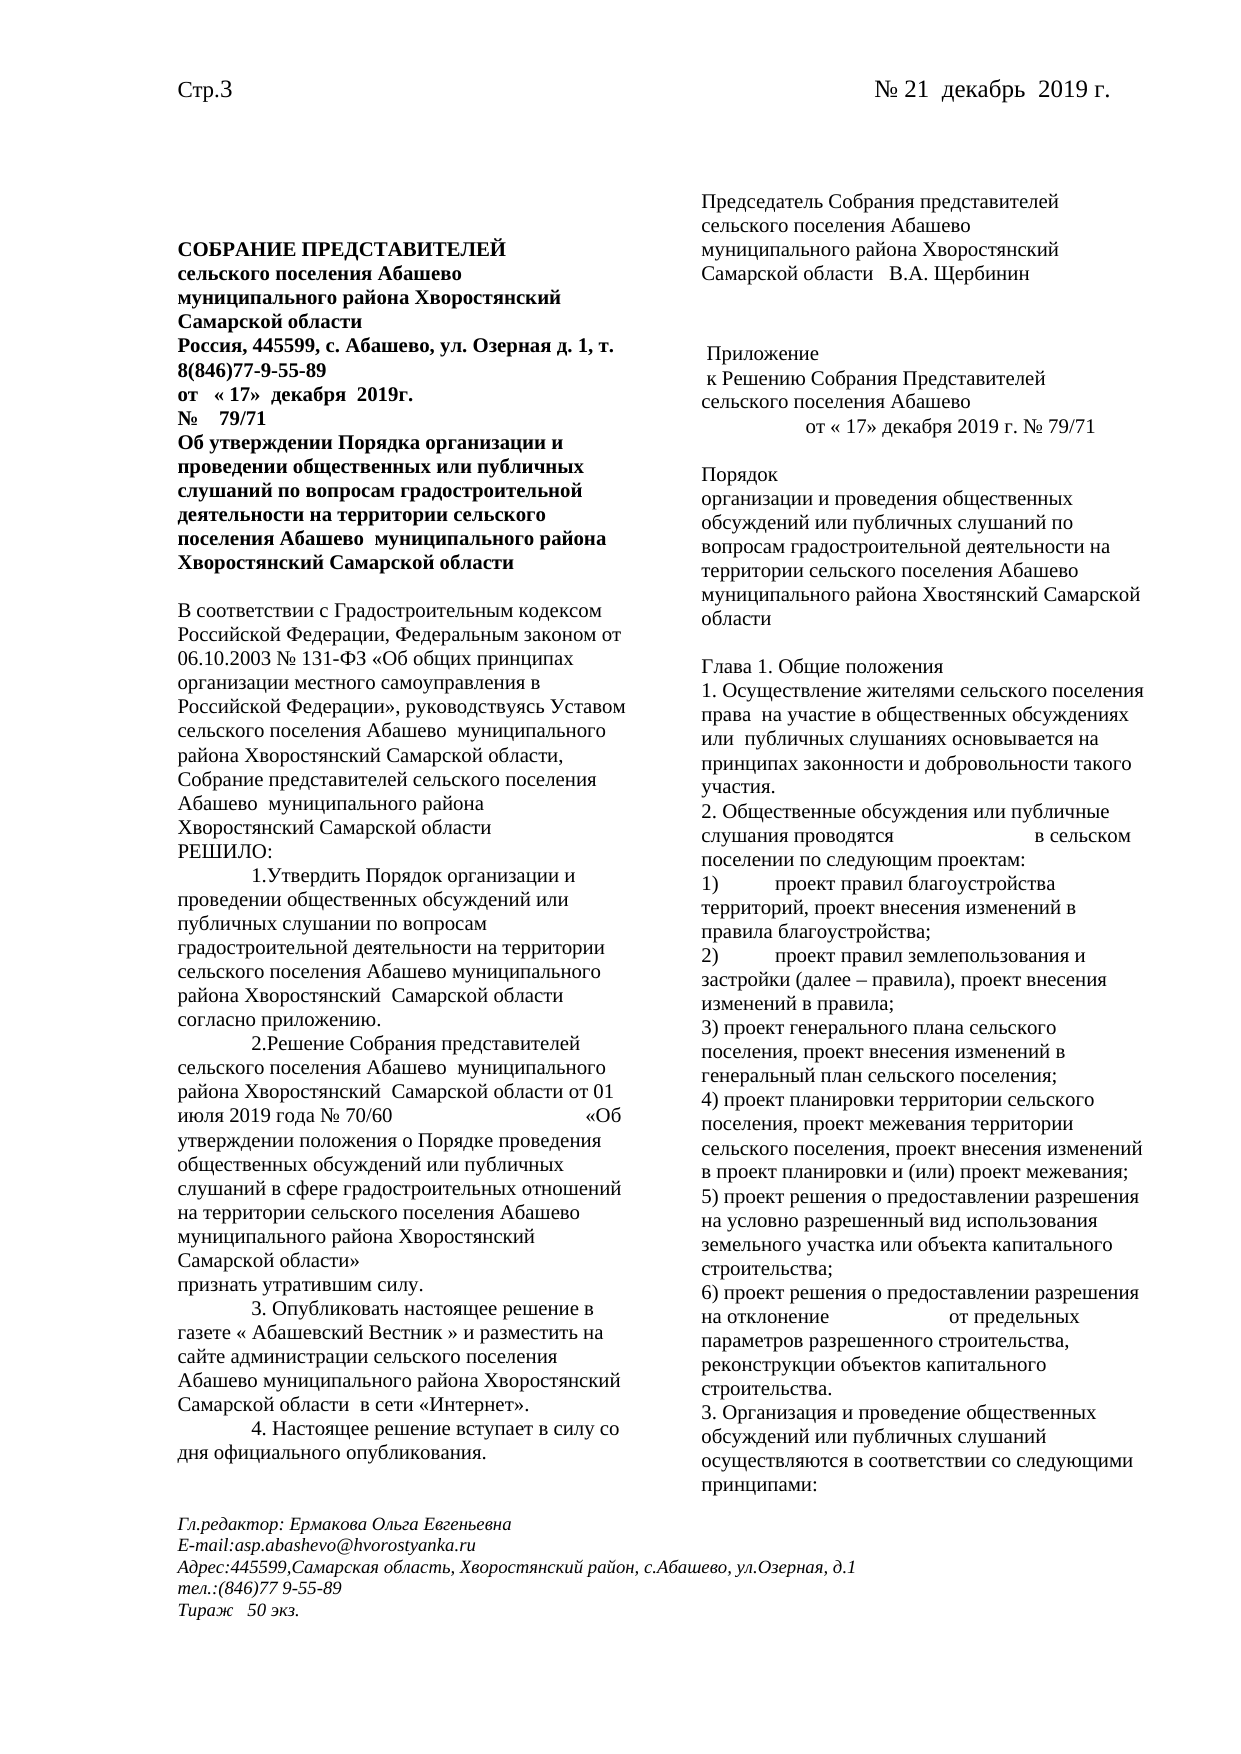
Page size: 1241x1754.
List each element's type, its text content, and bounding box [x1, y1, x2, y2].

text признать утратившим силу. [177, 1272, 627, 1296]
text муниципального района Хворостянский [701, 237, 1152, 261]
text сельского поселения Абашево [701, 213, 1152, 237]
text Порядок [701, 462, 1152, 486]
text 3. Организация и проведение общественных обсуждений или публичных слушаний осуществляются в соответствии со следующими принципами: [701, 1400, 1152, 1496]
text организации и проведения общественных обсуждений или публичных слушаний по вопросам градостроительной деятельности на территории сельского поселения Абашево муниципального района Хвостянский Самарской области [701, 486, 1152, 630]
text Об утверждении Порядка организации и проведении общественных или публичных слушаний по вопросам градостроительной деятельности на территории сельского поселения Абашево муниципального района Хворостянский Самарской области [177, 430, 627, 574]
text от « 17» декабря 2019 г. № 79/71 [701, 413, 1152, 438]
text Самарской области В.А. Щербинин [701, 261, 1152, 285]
text 1. Осуществление жителями сельского поселения права на участие в общественных обсуждениях или публичных слушаниях основывается на принципах законности и добровольности такого участия. [701, 678, 1152, 798]
text Приложение [701, 341, 1152, 365]
text 3. Опубликовать настоящее решение в газете « Абашевский Вестник » и разместить на сайте администрации сельского поселения Абашево муниципального района Хворостянский Самарской области в сети «Интернет». [177, 1296, 627, 1416]
text 1) проект правил благоустройства территорий, проект внесения изменений в правила благоустройства; [701, 871, 1152, 943]
text СОБРАНИЕ ПРЕДСТАВИТЕЛЕЙ [177, 237, 627, 261]
text 3) проект генерального плана сельского поселения, проект внесения изменений в генеральный план сельского поселения; [701, 1015, 1152, 1087]
text В соответствии с Градостроительным кодексом Российской Федерации, Федеральным законом от 06.10.2003 № 131-ФЗ «Об общих принципах организации местного самоуправления в Российской Федерации», руководствуясь Уставом сельского поселения Абашево муниципального района Хворостянский Самарской области, Собрание представителей сельского поселения Абашево муниципального района Хворостянский Самарской области [177, 598, 627, 839]
text 6) проект решения о предоставлении разрешения на отклонение от предельных параметров разрешенного строительства, реконструкции объектов капитального строительства. [701, 1280, 1152, 1400]
text 5) проект решения о предоставлении разрешения на условно разрешенный вид использования земельного участка или объекта капитального строительства; [701, 1183, 1152, 1280]
text РЕШИЛО: [177, 839, 627, 863]
text муниципального района Хворостянский Самарской области [177, 285, 627, 333]
text к Решению Собрания Представителей сельского поселения Абашево [701, 365, 1152, 413]
text Россия, 445599, с. Абашево, ул. Озерная д. 1, т. 8(846)77-9-55-89 [177, 333, 627, 382]
text 1.Утвердить Порядок организации и проведении общественных обсуждений или публичных слушании по вопросам градостроительной деятельности на территории сельского поселения Абашево муниципального района Хворостянский Самарской области согласно приложению. [177, 863, 627, 1031]
text от « 17» декабря 2019г. № 79/71 [177, 382, 627, 430]
text 2.Решение Собрания представителей сельского поселения Абашево муниципального района Хворостянский Самарской области от 01 июля 2019 года № 70/60 «Об утверждении положения о Порядке проведения общественных обсуждений или публичных слушаний в сфере градостроительных отношений на территории сельского поселения Абашево муниципального района Хворостянский Самарской области» [177, 1031, 627, 1272]
text 4) проект планировки территории сельского поселения, проект межевания территории сельского поселения, проект внесения изменений в проект планировки и (или) проект межевания; [701, 1087, 1152, 1183]
text сельского поселения Абашево [177, 261, 627, 285]
text 2) проект правил землепользования и застройки (далее – правила), проект внесения изменений в правила; [701, 943, 1152, 1015]
text Глава 1. Общие положения [701, 654, 1152, 678]
text 4. Настоящее решение вступает в силу со дня официального опубликования. [177, 1416, 627, 1464]
text Председатель Собрания представителей [701, 189, 1152, 213]
text 2. Общественные обсуждения или публичные слушания проводятся в сельском поселении по следующим проектам: [701, 798, 1152, 871]
